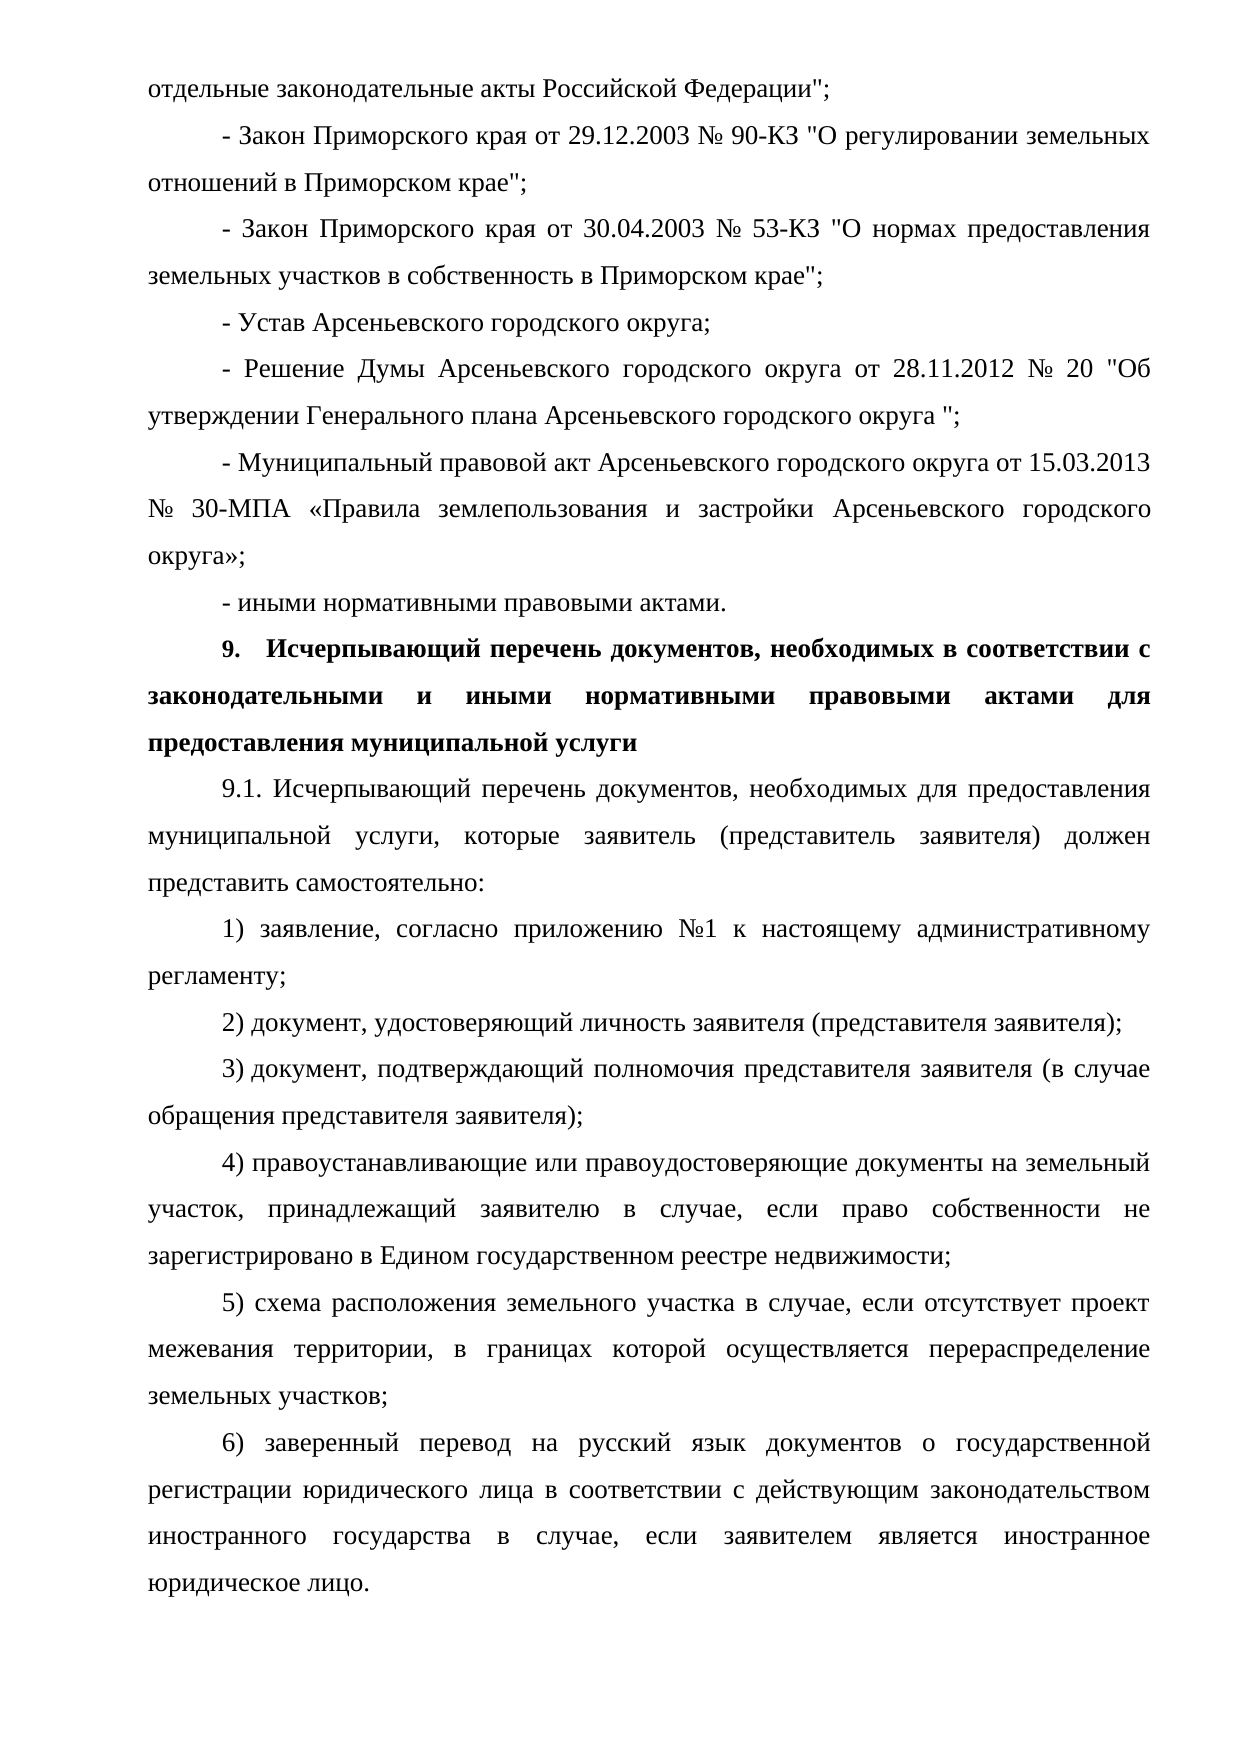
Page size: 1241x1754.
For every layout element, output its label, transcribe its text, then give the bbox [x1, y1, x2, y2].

text - Закон Приморского края от 30.04.2003 № 53-КЗ "О нормах предоставления земельных участков в собственность в Приморском крае"; [148, 212, 1152, 290]
list 9.1. Исчерпывающий перечень документов, необходимых для предоставления муниципальной услуги, которые заявитель (представитель заявителя) должен представить самостоятельно: [148, 772, 1152, 897]
text 5) схема расположения земельного участка в случае, если отсутствует проект межевания территории, в границах которой осуществляется перераспределение земельных участков; [148, 1286, 1152, 1410]
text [148, 72, 1152, 104]
list документ, удостоверяющий личность заявителя (представителя заявителя); [148, 1006, 1152, 1037]
list Исчерпывающий перечень документов, необходимых в соответствии с законодательными и иными нормативными правовыми актами для предоставления муниципальной услуги [148, 632, 1152, 757]
list документ, подтверждающий полномочия представителя заявителя (в случае обращения представителя заявителя); [148, 1052, 1152, 1130]
text - Закон Приморского края от 29.12.2003 № 90-КЗ "О регулировании земельных отношений в Приморском крае"; [148, 119, 1152, 197]
text - Решение Думы Арсеньевского городского округа от 28.11.2012 № 20 "Об утверждении Генерального плана Арсеньевского городского округа "; [148, 352, 1152, 430]
text - Муниципальный правовой акт Арсеньевского городского округа от 15.03.2013 № 30-МПА «Правила землепользования и застройки Арсеньевского городского округа»; [148, 446, 1152, 570]
text 1) заявление, согласно приложению №1 к настоящему административному регламенту; [148, 912, 1152, 990]
text 4) правоустанавливающие или правоудостоверяющие документы на земельный участок, принадлежащий заявителю в случае, если право собственности не зарегистрировано в Едином государственном реестре недвижимости; [148, 1146, 1152, 1270]
text 6) заверенный перевод на русский язык документов о государственной регистрации юридического лица в соответствии с действующим законодательством иностранного государства в случае, если заявителем является иностранное юридическое лицо. [148, 1426, 1152, 1597]
text - Устав Арсеньевского городского округа; [148, 306, 1152, 337]
text - иными нормативными правовыми актами. [148, 586, 1152, 617]
